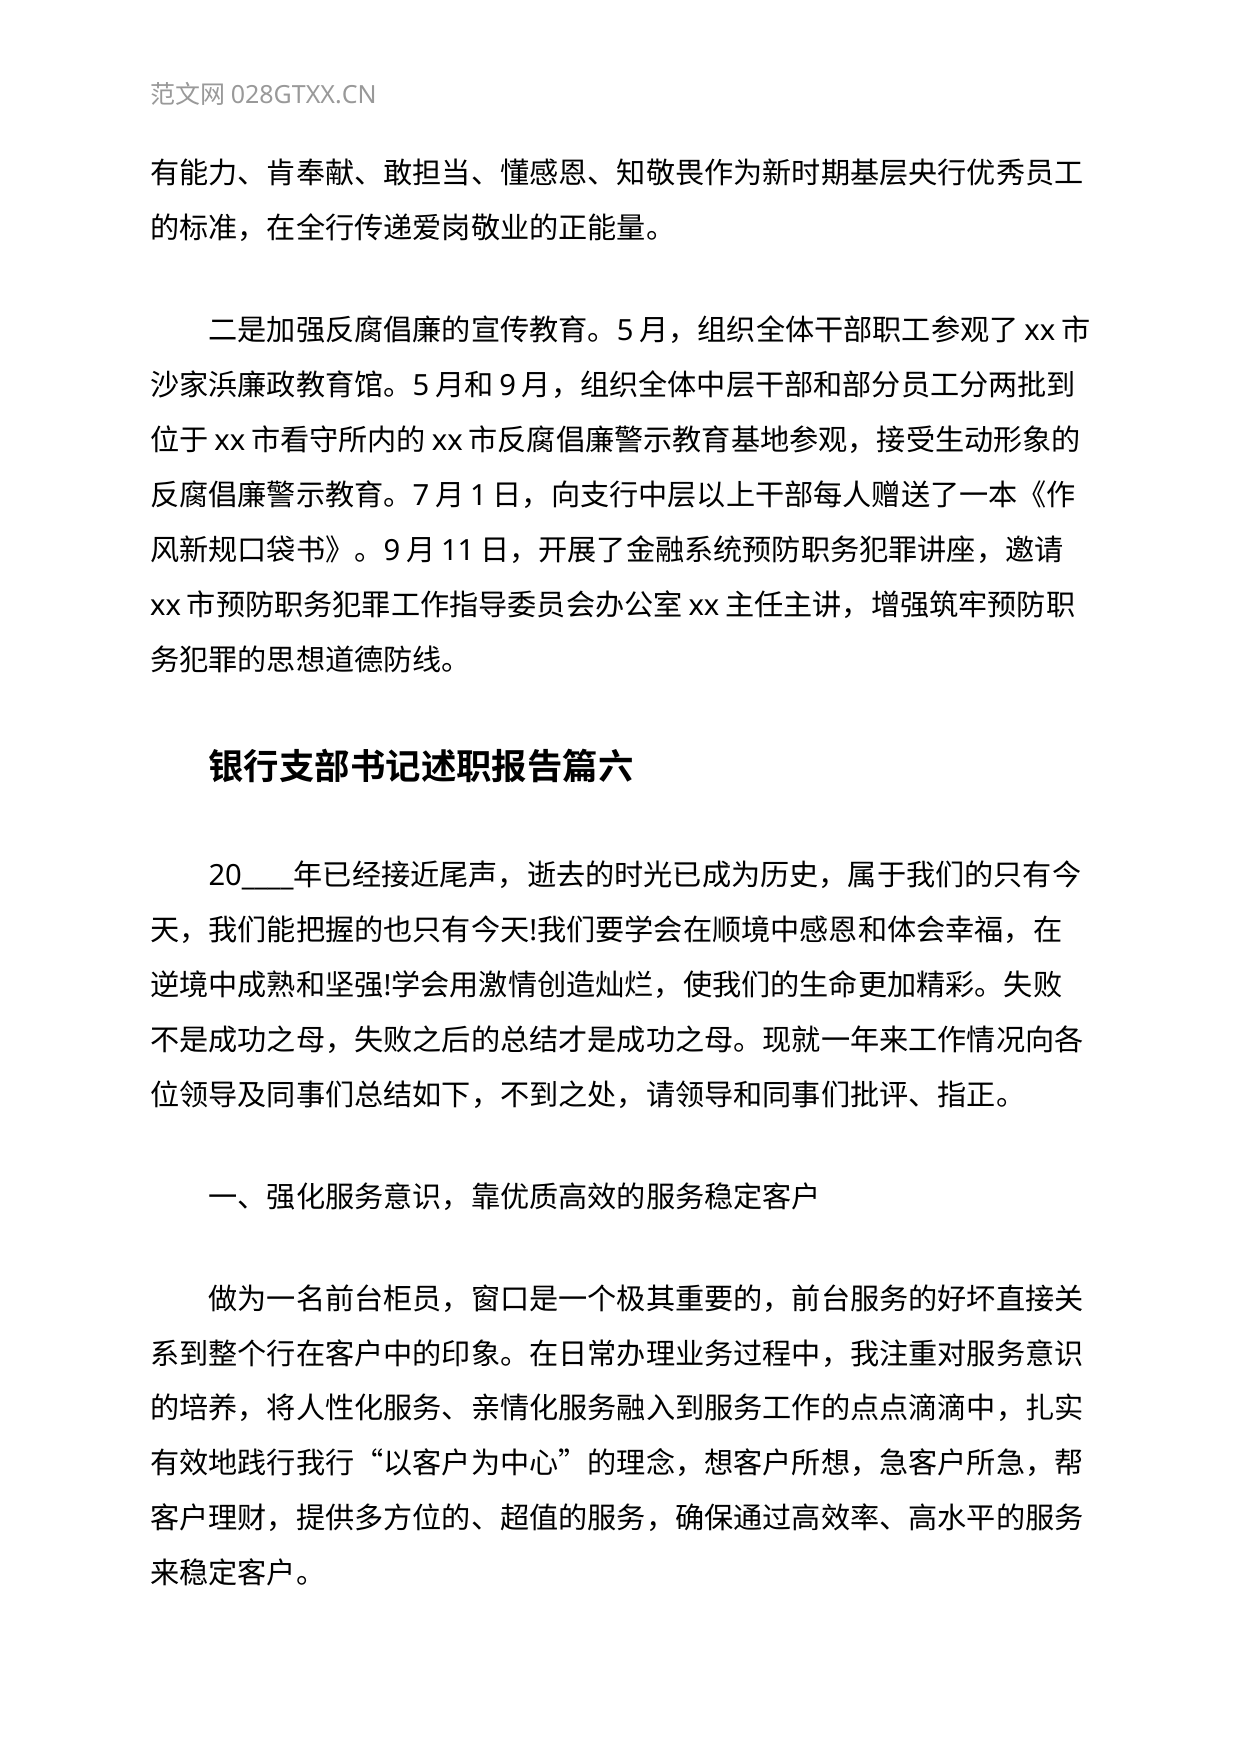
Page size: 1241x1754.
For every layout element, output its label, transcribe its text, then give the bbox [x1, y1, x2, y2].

text 二是加强反腐倡廉的宣传教育。5月，组织全体干部职工参观了xx市沙家浜廉政教育馆。5月和9月，组织全体中层干部和部分员工分两批到位于xx市看守所内的xx市反腐倡廉警示教育基地参观，接受生动形象的反腐倡廉警示教育。7月1日，向支行中层以上干部每人赠送了一本《作风新规口袋书》。9月11日，开展了金融系统预防职务犯罪讲座，邀请xx市预防职务犯罪工作指导委员会办公室xx主任主讲，增强筑牢预防职务犯罪的思想道德防线。 [150, 307, 1090, 679]
text 20____年已经接近尾声，逝去的时光已成为历史，属于我们的只有今天，我们能把握的也只有今天!我们要学会在顺境中感恩和体会幸福，在逆境中成熟和坚强!学会用激情创造灿烂，使我们的生命更加精彩。失败不是成功之母，失败之后的总结才是成功之母。现就一年来工作情况向各位领导及同事们总结如下，不到之处，请领导和同事们批评、指正。 [150, 852, 1090, 1114]
text 一、强化服务意识，靠优质高效的服务稳定客户 [150, 1173, 1090, 1216]
text 做为一名前台柜员，窗口是一个极其重要的，前台服务的好坏直接关系到整个行在客户中的印象。在日常办理业务过程中，我注重对服务意识的培养，将人性化服务、亲情化服务融入到服务工作的点点滴滴中，扎实有效地践行我行“以客户为中心”的理念，想客户所想，急客户所急，帮客户理财，提供多方位的、超值的服务，确保通过高效率、高水平的服务来稳定客户。 [150, 1275, 1090, 1592]
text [150, 150, 1090, 247]
text 银行支部书记述职报告篇六 [150, 738, 1090, 790]
